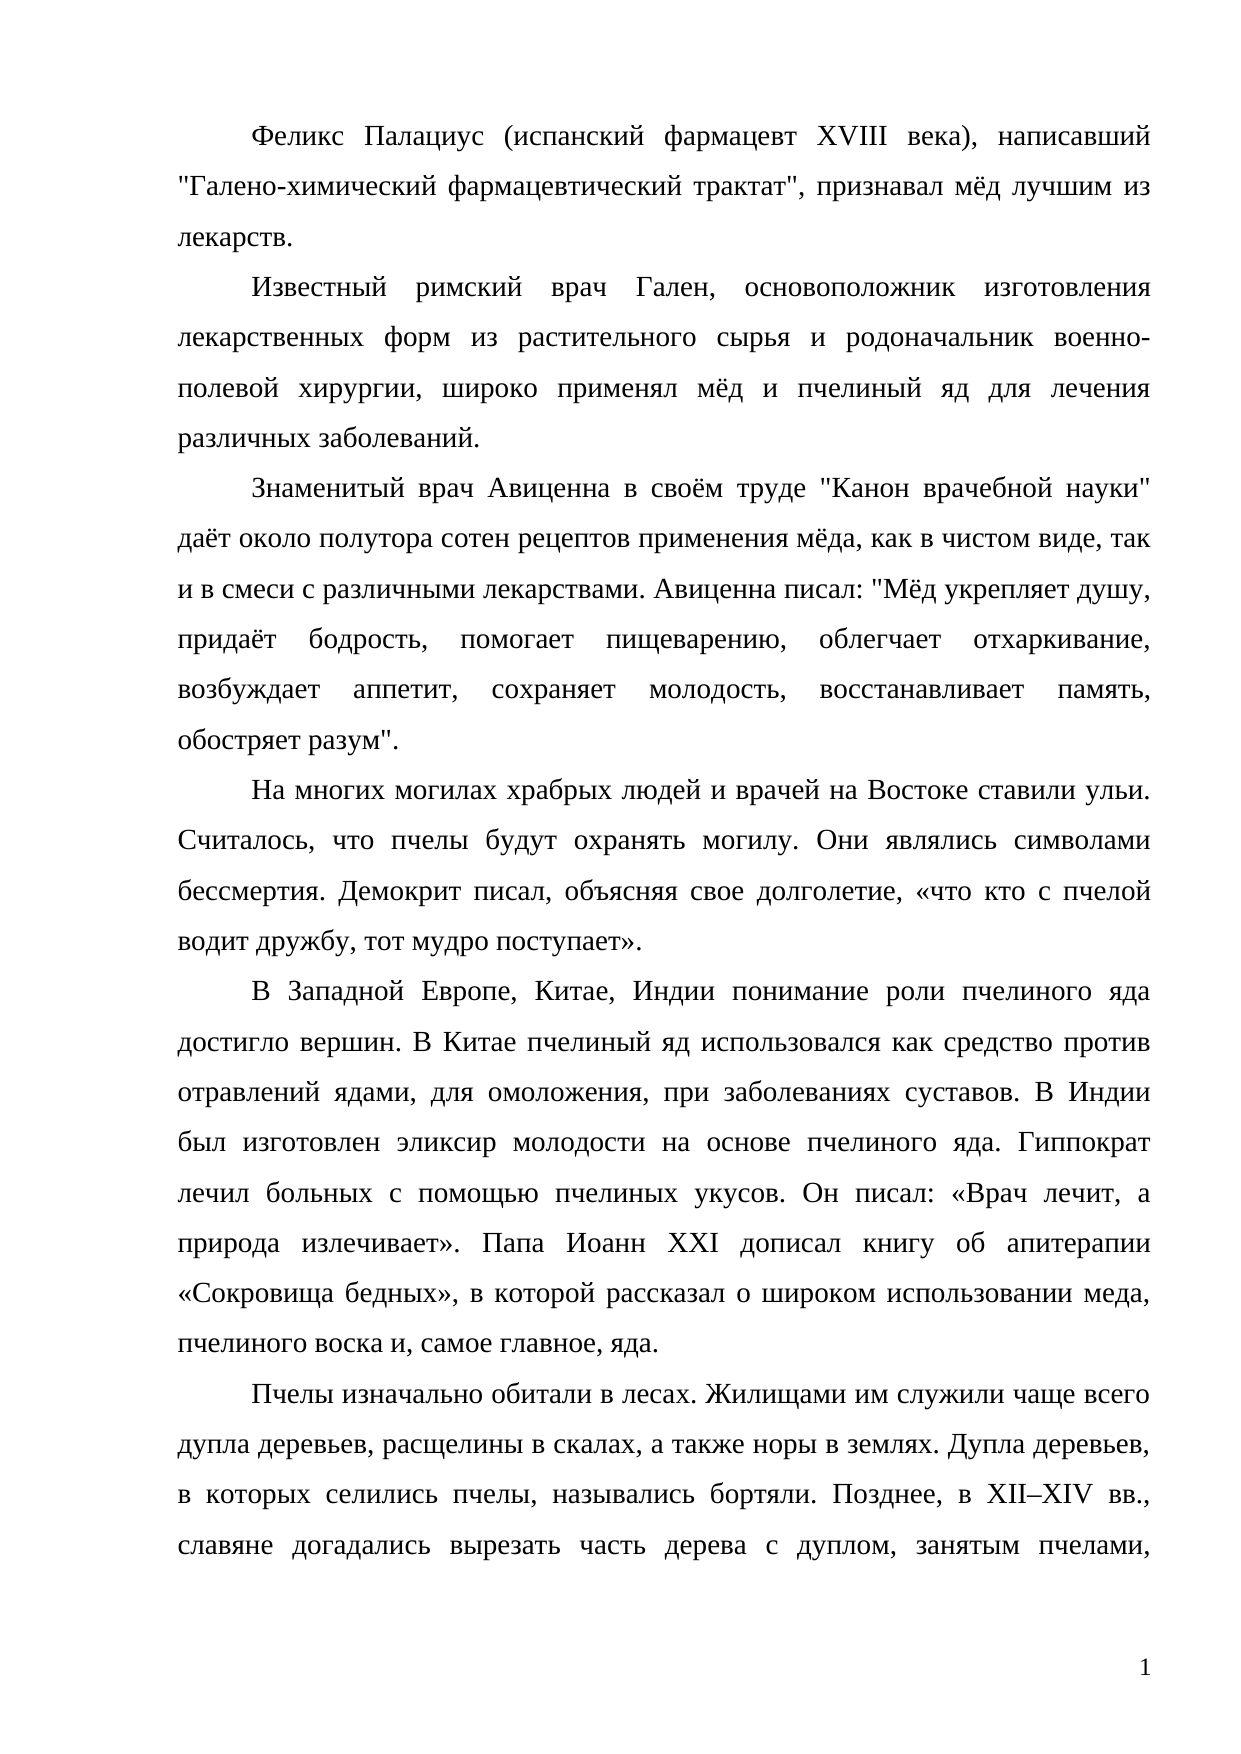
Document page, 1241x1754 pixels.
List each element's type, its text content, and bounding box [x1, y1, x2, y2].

text Феликс Палациус (испанский фармацевт XVIII века), написавший "Галено-химический фармацевтический трактат", признавал мёд лучшим из лекарств. [177, 118, 1152, 252]
text Знаменитый врач Авиценна в своём труде "Канон врачебной науки" даёт около полутора сотен рецептов применения мёда, как в чистом виде, так и в смеси с различными лекарствами. Авиценна писал: "Мёд укрепляет душу, придаёт бодрость, помогает пищеварению, облегчает отхаркивание, возбуждает аппетит, сохраняет молодость, восстанавливает память, обостряет разум". [177, 470, 1152, 755]
text В Западной Европе, Китае, Индии понимание роли пчелиного яда достигло вершин. В Китае пчелиный яд использовался как средство против отравлений ядами, для омоложения, при заболеваниях суставов. В Индии был изготовлен эликсир молодости на основе пчелиного яда. Гиппократ лечил больных с помощью пчелиных укусов. Он писал: «Врач лечит, а природа излечивает». Папа Иоанн XXI дописал книгу об апитерапии «Сокровища бедных», в которой рассказал о широком использовании меда, пчелиного воска и, самое главное, яда. [177, 973, 1152, 1359]
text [177, 1376, 1152, 1560]
text Известный римский врач Гален, основоположник изготовления лекарственных форм из растительного сырья и родоначальник военно-полевой хирургии, широко применял мёд и пчелиный яд для лечения различных заболеваний. [177, 269, 1152, 453]
text На многих могилах храбрых людей и врачей на Востоке ставили ульи. Считалось, что пчелы будут охранять могилу. Они являлись символами бессмертия. Демокрит писал, объясняя свое долголетие, «что кто с пчелой водит дружбу, тот мудро поступает». [177, 772, 1152, 957]
